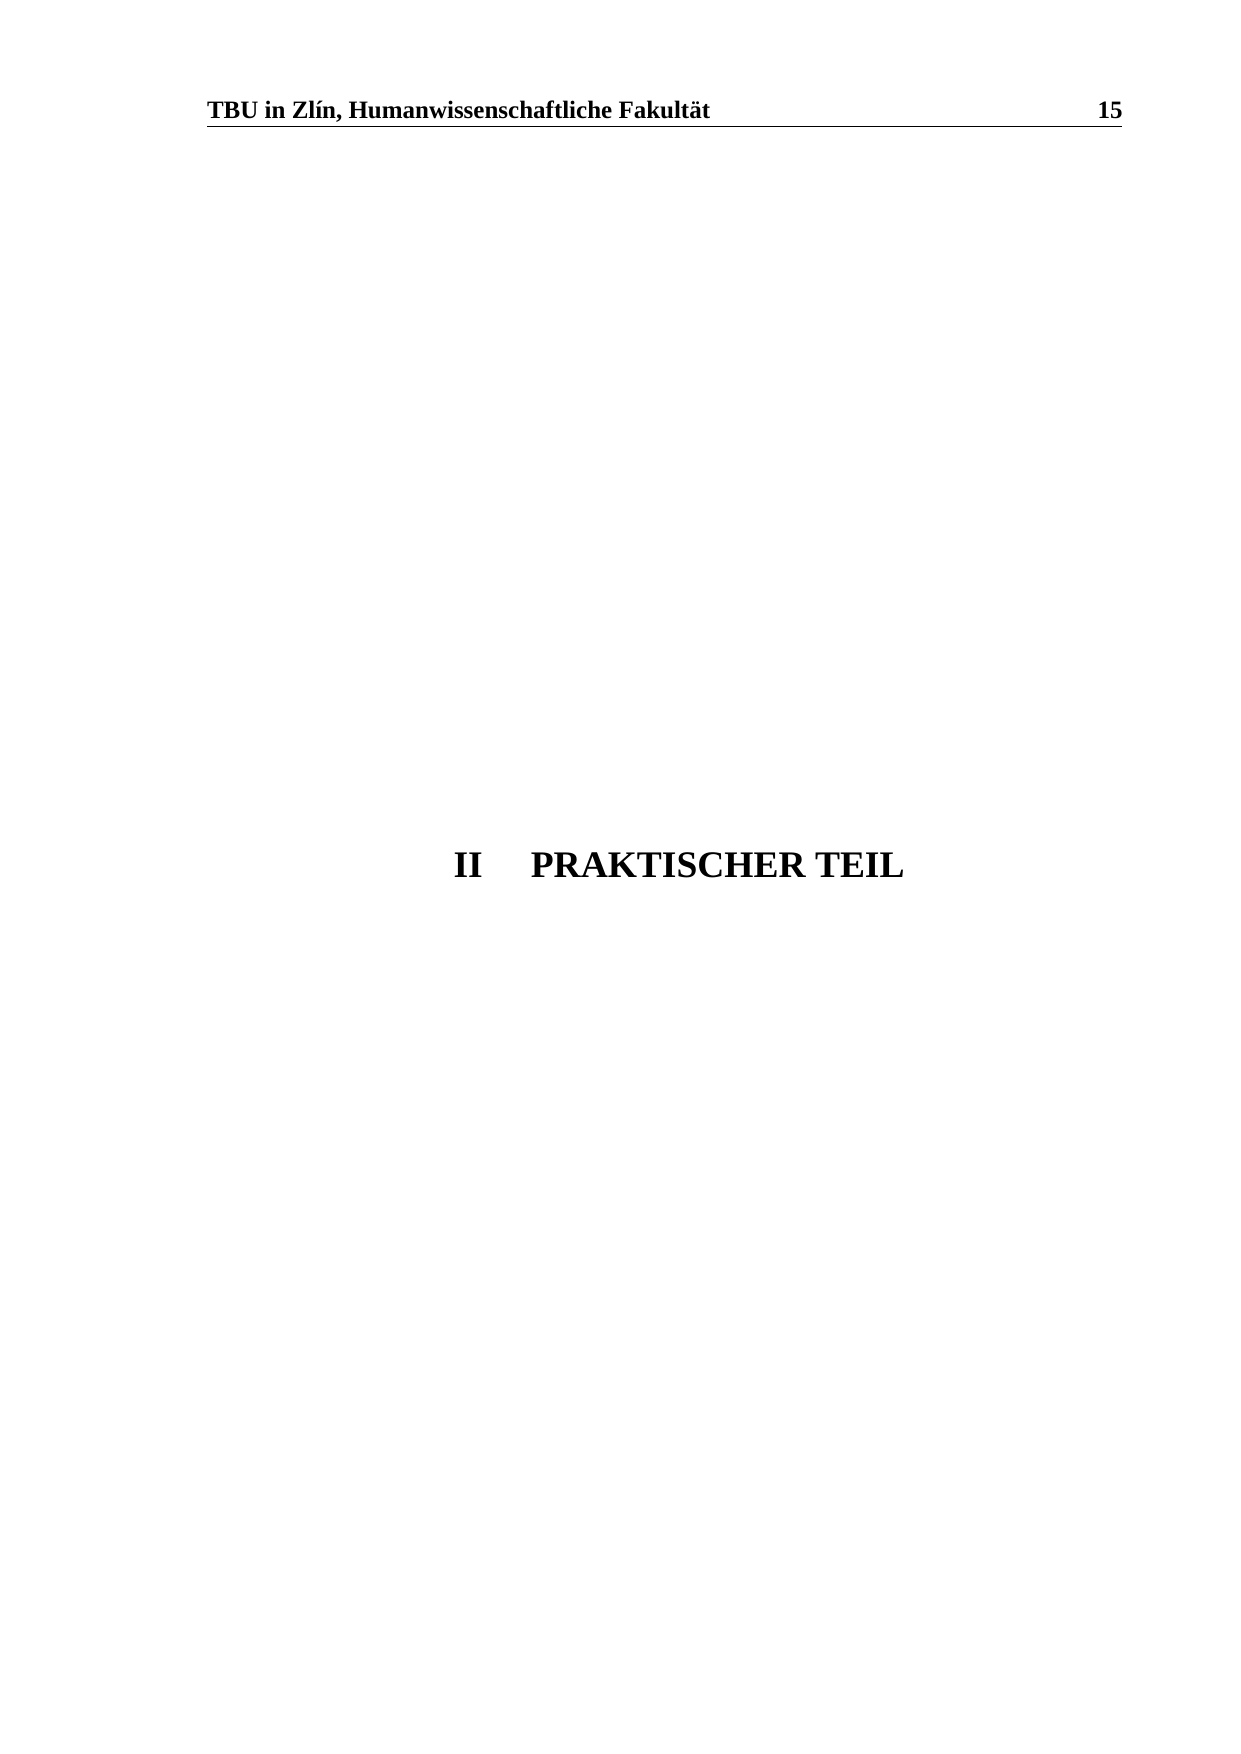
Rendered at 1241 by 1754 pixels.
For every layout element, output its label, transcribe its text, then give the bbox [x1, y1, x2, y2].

table_header Praktischer Teil [516, 177, 1067, 1052]
table_header [207, 177, 516, 1052]
